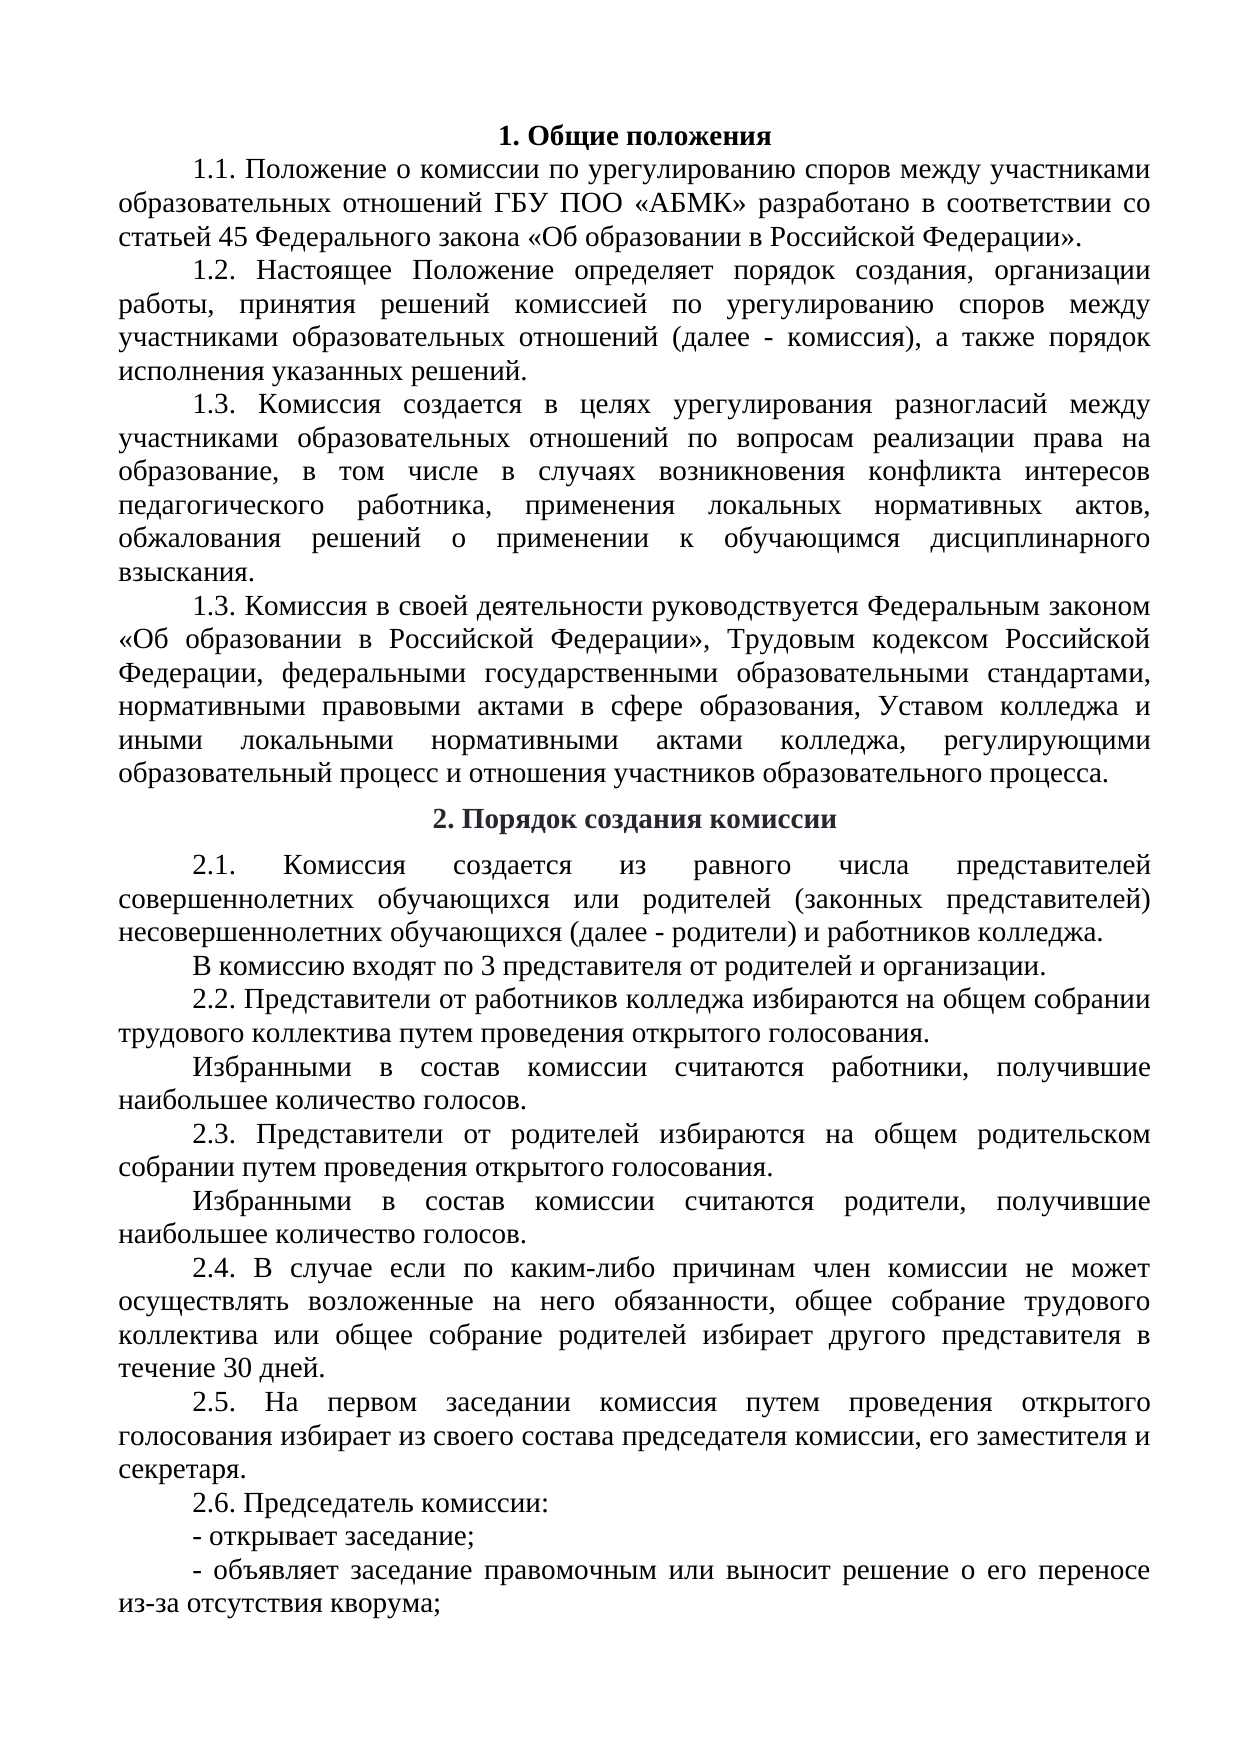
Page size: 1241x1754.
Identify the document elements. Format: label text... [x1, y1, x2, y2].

text 1.1. Положение о комиссии по урегулированию споров между участниками образовательных отношений ГБУ ПОО «АБМК» разработано в соответствии со статьей 45 Федерального закона «Об образовании в Российской Федерации». [118, 152, 1152, 252]
subtitle 2. Порядок создания комиссии [118, 801, 1152, 835]
text Избранными в состав комиссии считаются работники, получившие наибольшее количество голосов. [118, 1049, 1152, 1116]
text 2.3. Представители от родителей избираются на общем родительском собрании путем проведения открытого голосования. [118, 1116, 1152, 1183]
text 2.1. Комиссия создается из равного числа представителей совершеннолетних обучающихся или родителей (законных представителей) несовершеннолетних обучающихся (далее - родители) и работников колледжа. [118, 847, 1152, 948]
text 1. Общие положения [118, 118, 1152, 152]
text 2.6. Председатель комиссии: [118, 1485, 1152, 1518]
text Избранными в состав комиссии считаются родители, получившие наибольшее количество голосов. [118, 1183, 1152, 1250]
text - открывает заседание; [118, 1518, 1152, 1552]
text 2.4. В случае если по каким-либо причинам член комиссии не может осуществлять возложенные на него обязанности, общее собрание трудового коллектива или общее собрание родителей избирает другого представителя в течение 30 дней. [118, 1250, 1152, 1384]
text 2.5. На первом заседании комиссия путем проведения открытого голосования избирает из своего состава председателя комиссии, его заместителя и секретаря. [118, 1384, 1152, 1485]
text - объявляет заседание правомочным или выносит решение о его переносе из-за отсутствия кворума; [118, 1552, 1152, 1619]
text 1.2. Настоящее Положение определяет порядок создания, организации работы, принятия решений комиссией по урегулированию споров между участниками образовательных отношений (далее - комиссия), а также порядок исполнения указанных решений. [118, 252, 1152, 386]
text 1.3. Комиссия в своей деятельности руководствуется Федеральным законом «Об образовании в Российской Федерации», Трудовым кодексом Российской Федерации, федеральными государственными образовательными стандартами, нормативными правовыми актами в сфере образования, Уставом колледжа и иными локальными нормативными актами колледжа, регулирующими образовательный процесс и отношения участников образовательного процесса. [118, 588, 1152, 789]
text 2.2. Представители от работников колледжа избираются на общем собрании трудового коллектива путем проведения открытого голосования. [118, 982, 1152, 1049]
text 1.3. Комиссия создается в целях урегулирования разногласий между участниками образовательных отношений по вопросам реализации права на образование, в том числе в случаях возникновения конфликта интересов педагогического работника, применения локальных нормативных актов, обжалования решений о применении к обучающимся дисциплинарного взыскания. [118, 386, 1152, 588]
text В комиссию входят по 3 представителя от родителей и организации. [118, 948, 1152, 982]
